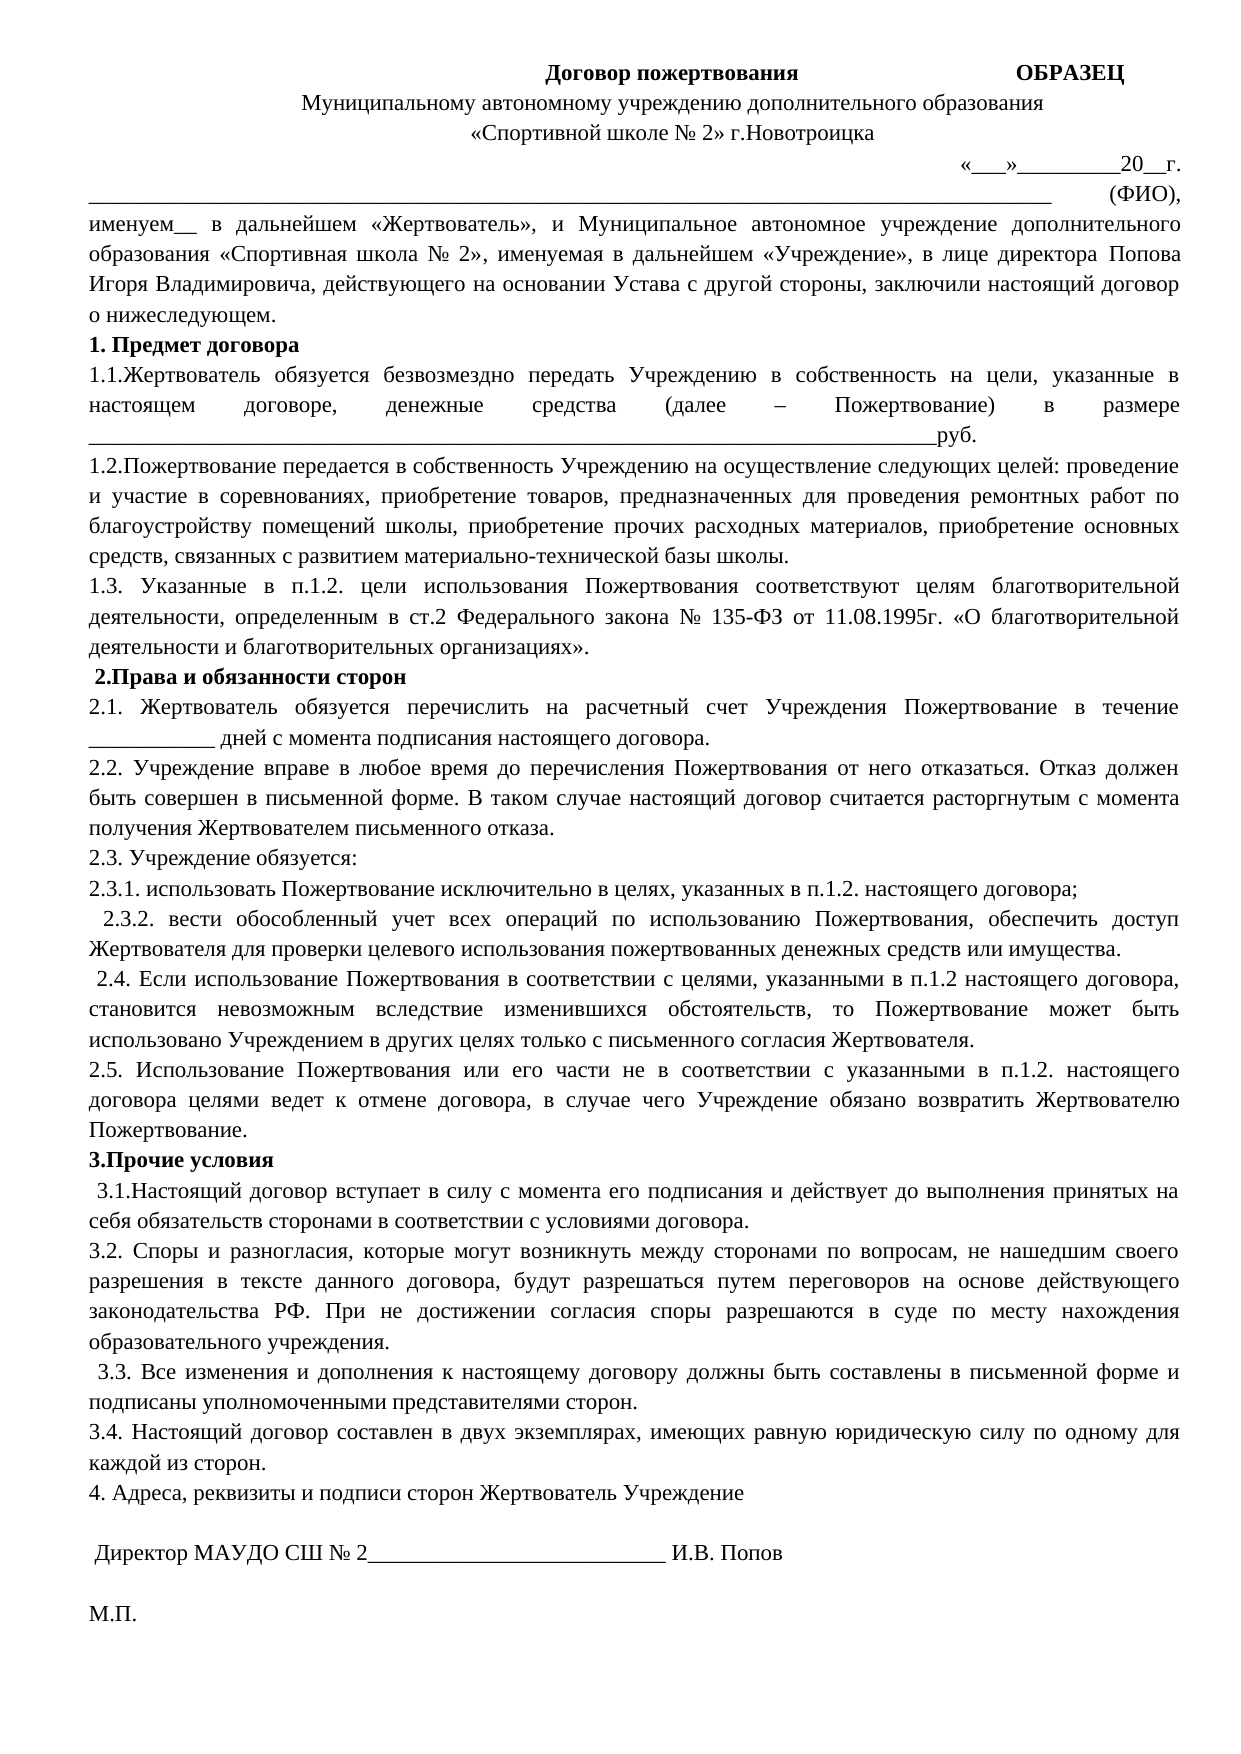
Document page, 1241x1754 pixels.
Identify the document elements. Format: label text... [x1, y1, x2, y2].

text «___»_________20__г. ____________________________________________________________________________________ (ФИО), именуем__ в дальнейшем «Жертвователь», и Муниципальное автономное учреждение дополнительного образования «Спортивная школа № 2», именуемая в дальнейшем «Учреждение», в лице директора Попова Игоря Владимировича, действующего на основании Устава с другой стороны, заключили настоящий договор о нижеследующем. [89, 150, 1181, 327]
text 3.3. Все изменения и дополнения к настоящему договору должны быть составлены в письменной форме и подписаны уполномоченными представителями сторон. [89, 1358, 1181, 1414]
text «Спортивной школе № 2» г.Новотроицка [89, 119, 1181, 146]
text 2.3.1. использовать Пожертвование исключительно в целях, указанных в п.1.2. настоящего договора; [89, 875, 1181, 901]
text 3.Прочие условия [89, 1147, 1181, 1173]
text 3.4. Настоящий договор составлен в двух экземплярах, имеющих равную юридическую силу по одному для каждой из сторон. [89, 1418, 1181, 1475]
text 2.5. Использование Пожертвования или его части не в соответствии с указанными в п.1.2. настоящего договора целями ведет к отмене договора, в случае чего Учреждение обязано возвратить Жертвователю Пожертвование. [89, 1056, 1181, 1143]
text 2.3. Учреждение обязуется: [89, 844, 1181, 871]
text 3.1.Настоящий договор вступает в силу с момента его подписания и действует до выполнения принятых на себя обязательств сторонами в соответствии с условиями договора. [89, 1177, 1181, 1233]
text 2.Права и обязанности сторон [89, 663, 1181, 689]
text 3.2. Споры и разногласия, которые могут возникнуть между сторонами по вопросам, не нашедшим своего разрешения в тексте данного договора, будут разрешаться путем переговоров на основе действующего законодательства РФ. При не достижении согласия споры разрешаются в суде по месту нахождения образовательного учреждения. [89, 1237, 1181, 1354]
text 2.2. Учреждение вправе в любое время до перечисления Пожертвования от него отказаться. Отказ должен быть совершен в письменной форме. В таком случае настоящий договор считается расторгнутым с момента получения Жертвователем письменного отказа. [89, 754, 1181, 841]
text 4. Адреса, реквизиты и подписи сторон Жертвователь Учреждение [89, 1479, 1181, 1505]
text Директор МАУДО СШ № 2__________________________ И.В. Попов [89, 1539, 1181, 1566]
text 1.2.Пожертвование передается в собственность Учреждению на осуществление следующих целей: проведение и участие в соревнованиях, приобретение товаров, предназначенных для проведения ремонтных работ по благоустройству помещений школы, приобретение прочих расходных материалов, приобретение основных средств, связанных с развитием материально-технической базы школы. [89, 452, 1181, 569]
text 1.1.Жертвователь обязуется безвозмездно передать Учреждению в собственность на цели, указанные в настоящем договоре, денежные средства (далее – Пожертвование) в размере __________________________________________________________________________руб. [89, 361, 1181, 448]
text 1.3. Указанные в п.1.2. цели использования Пожертвования соответствуют целям благотворительной деятельности, определенным в ст.2 Федерального закона № 135-ФЗ от 11.08.1995г. «О благотворительной деятельности и благотворительных организациях». [89, 573, 1181, 659]
text 2.3.2. вести обособленный учет всех операций по использованию Пожертвования, обеспечить доступ Жертвователя для проверки целевого использования пожертвованных денежных средств или имущества. [89, 905, 1181, 961]
text Договор пожертвования ОБРАЗЕЦ [89, 59, 1181, 85]
text 2.1. Жертвователь обязуется перечислить на расчетный счет Учреждения Пожертвование в течение ___________ дней с момента подписания настоящего договора. [89, 693, 1181, 750]
text 2.4. Если использование Пожертвования в соответствии с целями, указанными в п.1.2 настоящего договора, становится невозможным вследствие изменившихся обстоятельств, то Пожертвование может быть использовано Учреждением в других целях только с письменного согласия Жертвователя. [89, 965, 1181, 1052]
text Муниципальному автономному учреждению дополнительного образования [89, 89, 1181, 116]
text 1. Предмет договора [89, 331, 1181, 357]
text М.П. [89, 1600, 1181, 1626]
